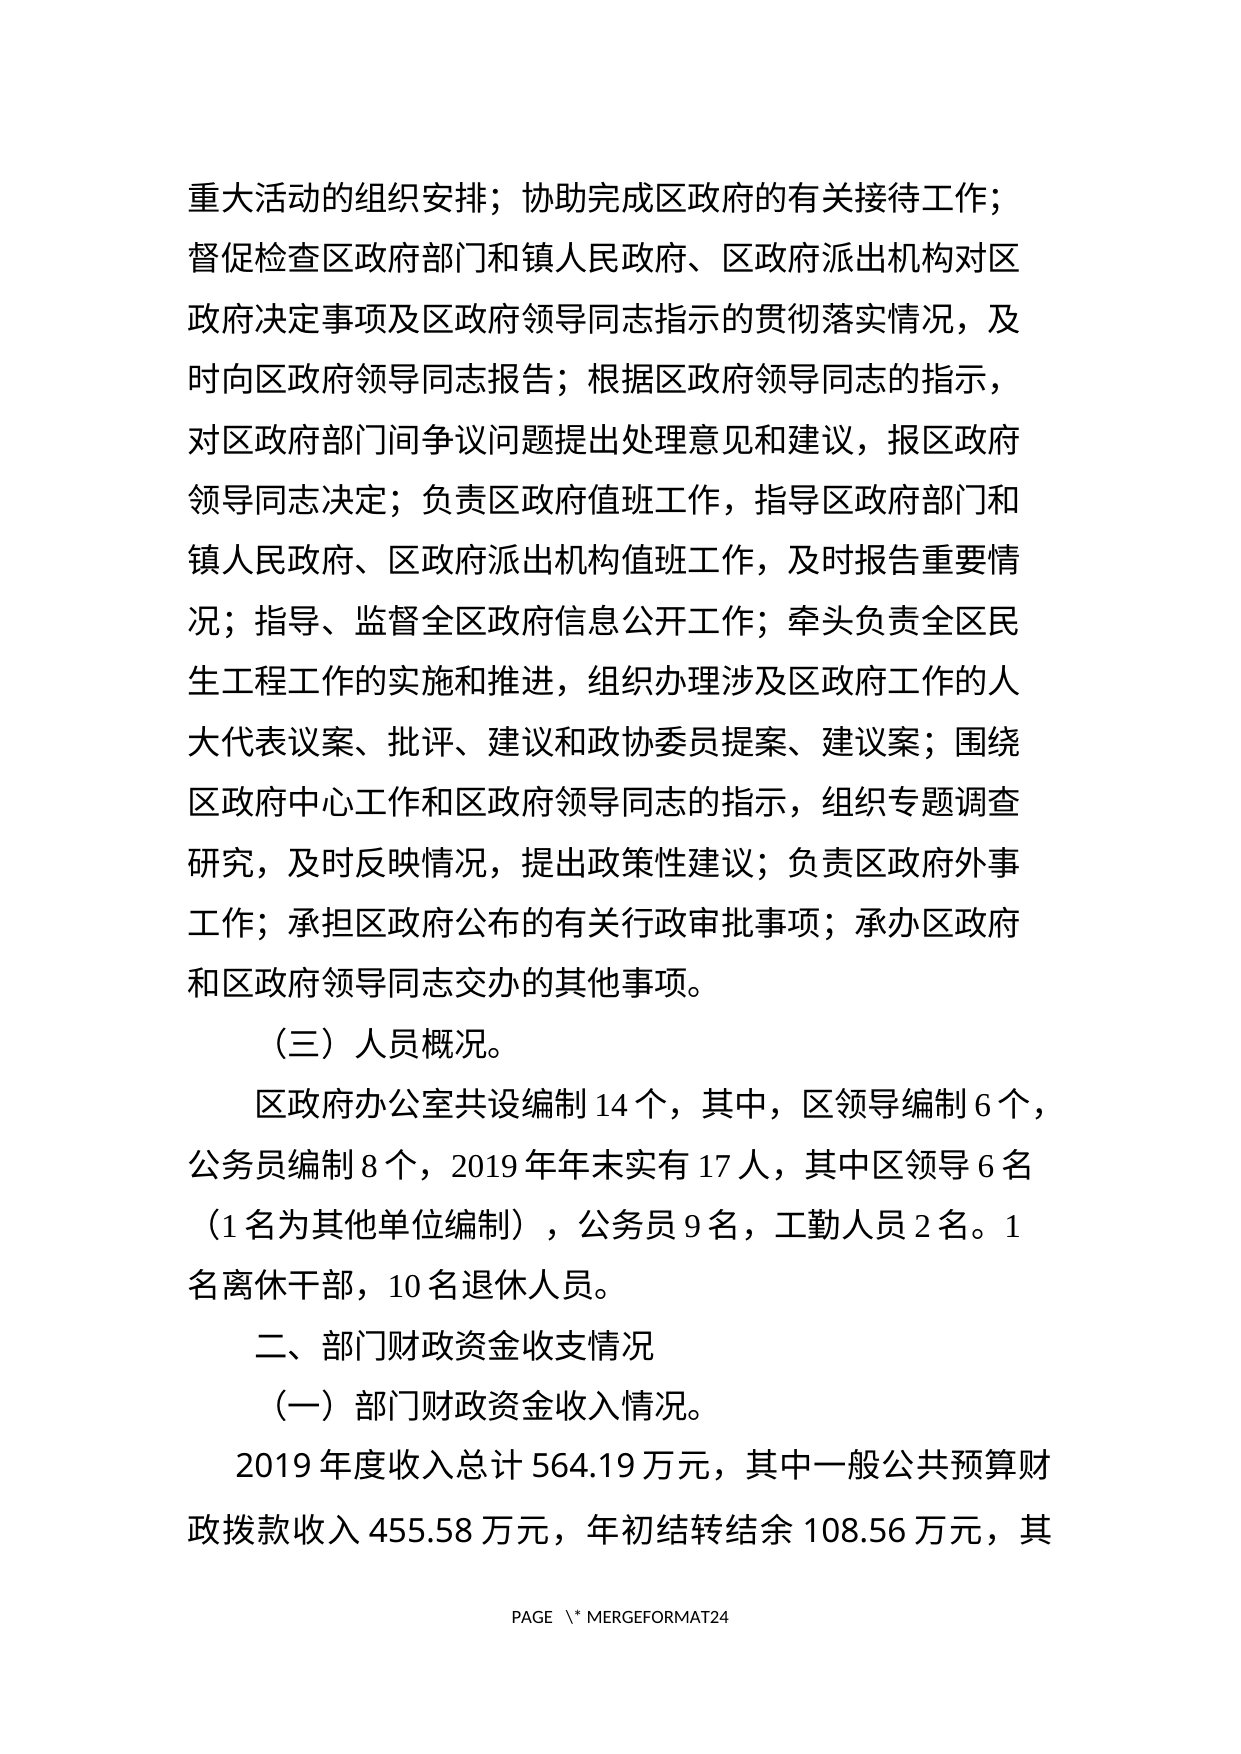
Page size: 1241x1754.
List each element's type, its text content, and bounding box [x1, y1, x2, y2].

text （三）人员概况。 [187, 1008, 1053, 1068]
text 区政府办公室共设编制14个，其中，区领导编制6个，公务员编制8个，2019年年末实有17人，其中区领导6名（1名为其他单位编制），公务员9名，工勤人员2名。1名离休干部，10名退休人员。 [187, 1068, 1053, 1310]
text （一）部门财政资金收入情况。 [187, 1370, 1053, 1431]
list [187, 162, 1053, 1008]
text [187, 1431, 1053, 1561]
text 二、部门财政资金收支情况 [187, 1310, 1053, 1370]
